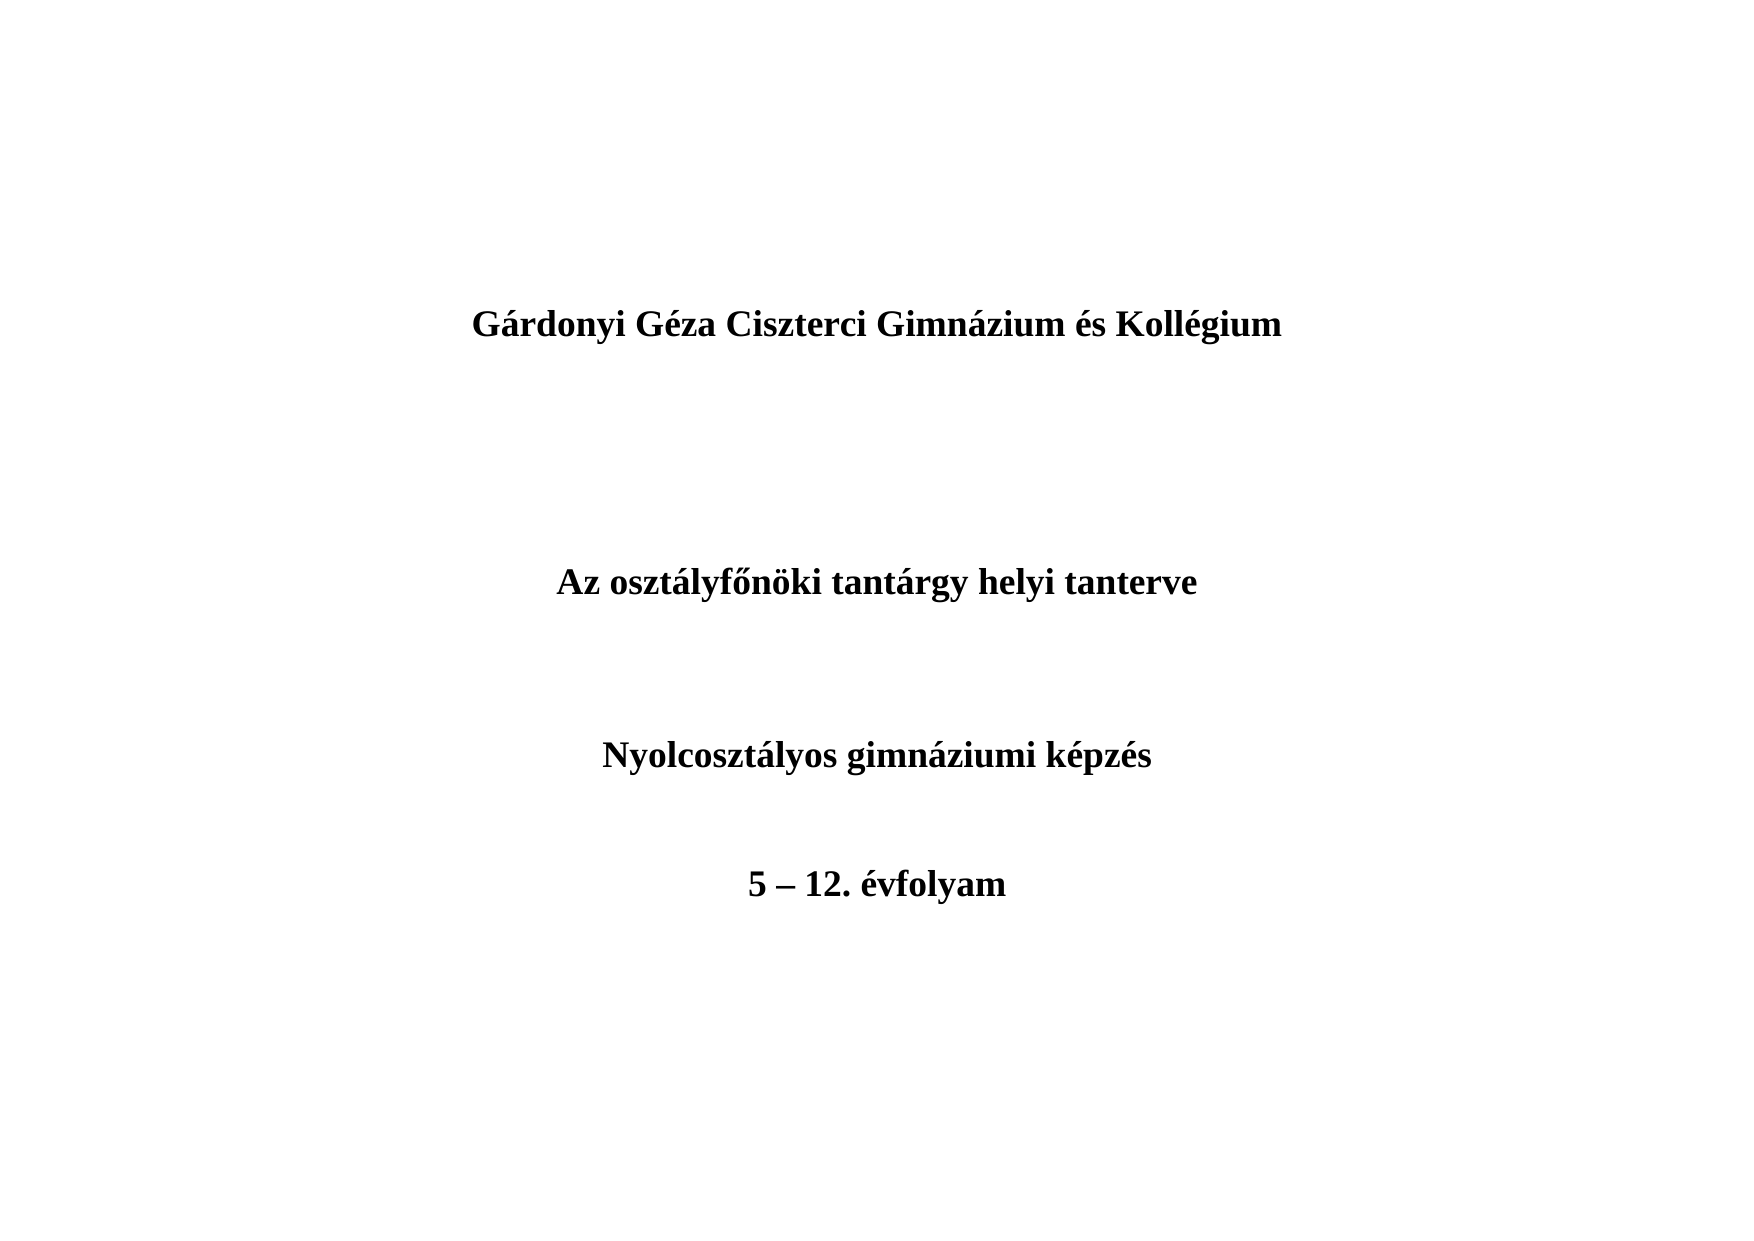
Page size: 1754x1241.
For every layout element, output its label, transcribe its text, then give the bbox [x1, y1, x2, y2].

text Gárdonyi Géza Ciszterci Gimnázium és Kollégium [148, 301, 1606, 344]
text Nyolcosztályos gimnáziumi képzés [148, 732, 1606, 775]
text Az osztályfőnöki tantárgy helyi tanterve [148, 560, 1606, 603]
text 5 – 12. évfolyam [148, 862, 1606, 905]
